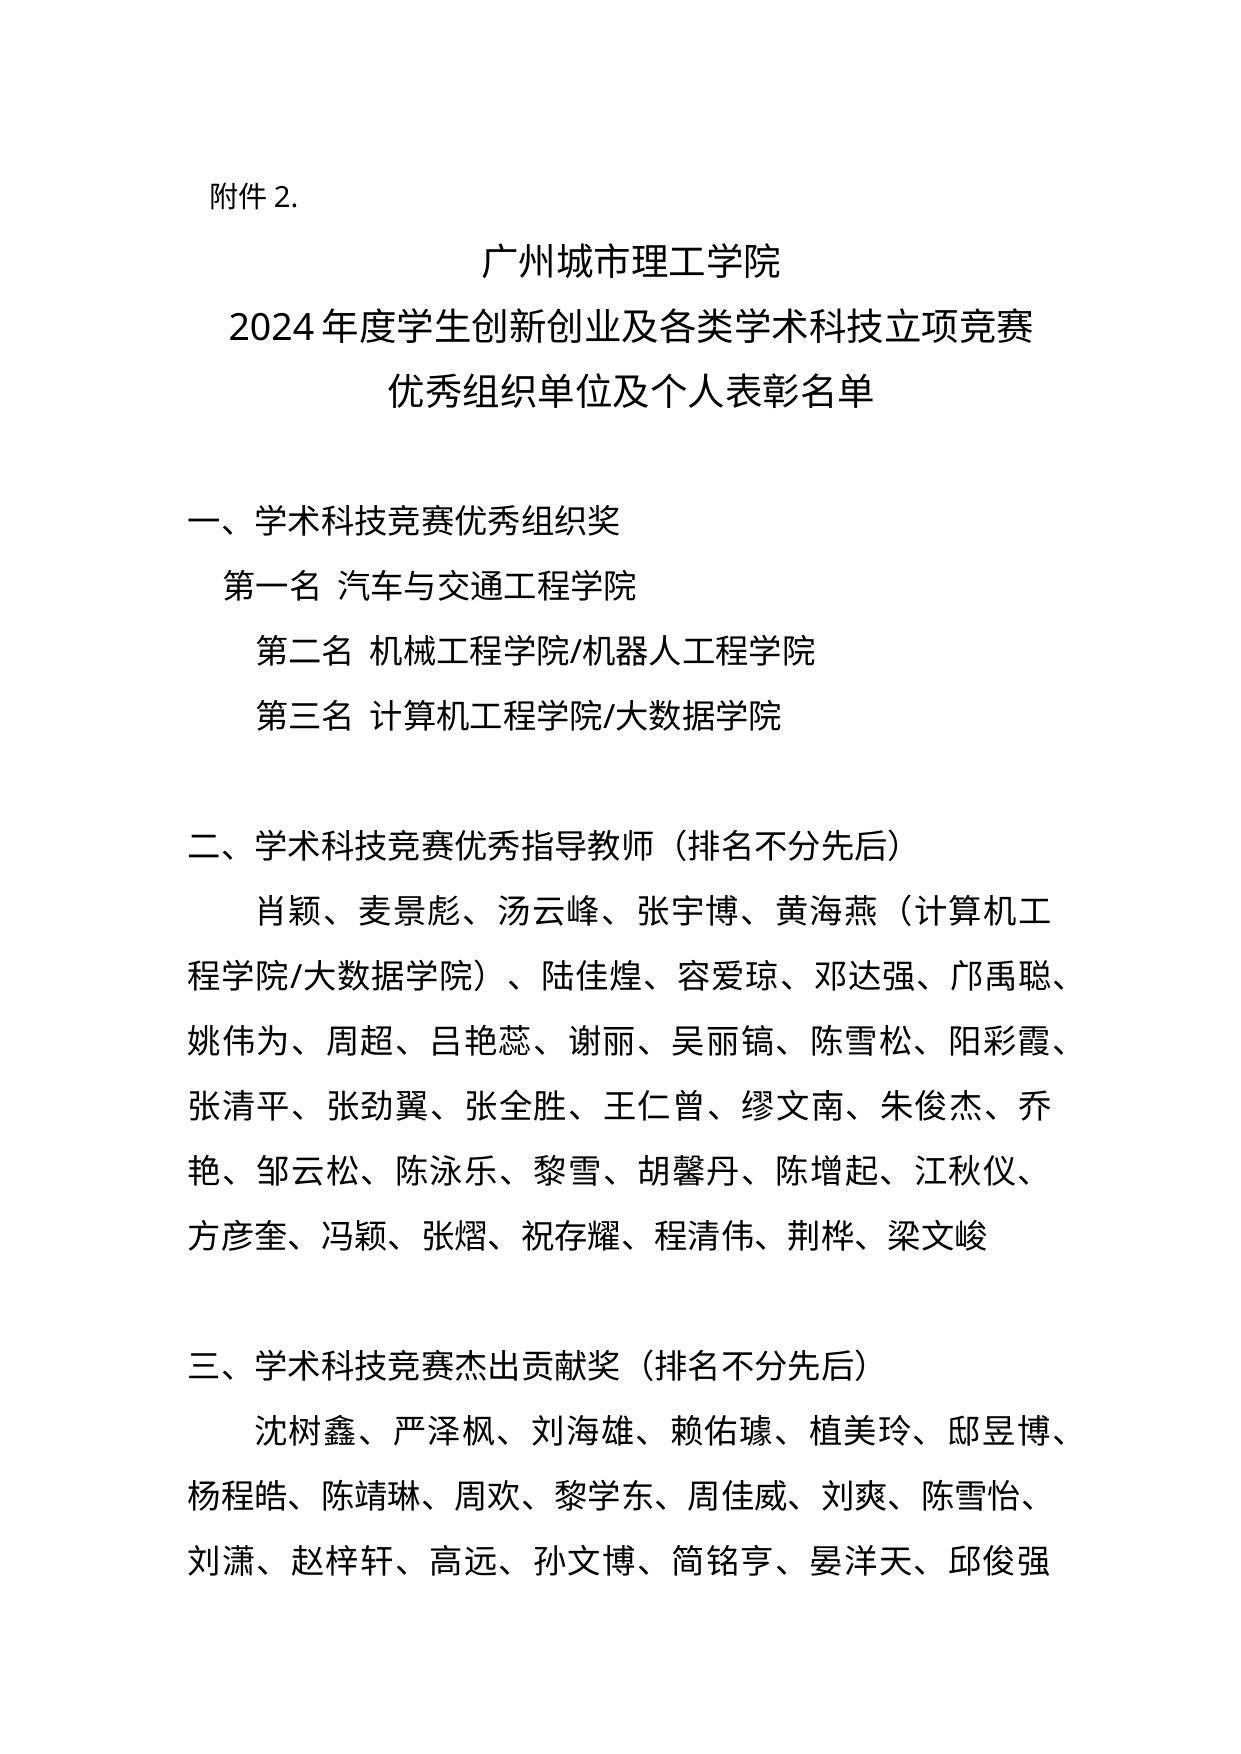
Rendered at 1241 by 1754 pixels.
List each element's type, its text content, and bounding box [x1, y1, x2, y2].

text 第三名 计算机工程学院/大数据学院 [187, 682, 1053, 747]
text 广州城市理工学院 [209, 227, 1053, 292]
text 优秀组织单位及个人表彰名单 [209, 357, 1053, 422]
text 沈树鑫、严泽枫、刘海雄、赖佑璩、植美玲、邸昱博、杨程皓、陈靖琳、周欢、黎学东、周佳威、刘爽、陈雪怡、 [187, 1397, 1053, 1527]
text 二、学术科技竞赛优秀指导教师（排名不分先后） [187, 812, 1053, 877]
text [187, 1527, 1053, 1592]
text 2024年度学生创新创业及各类学术科技立项竞赛 [209, 292, 1053, 357]
text 第二名 机械工程学院/机器人工程学院 [187, 617, 1053, 682]
text 第一名 汽车与交通工程学院 [187, 552, 1053, 617]
text 三、学术科技竞赛杰出贡献奖（排名不分先后） [187, 1332, 1053, 1397]
text 附件2. [209, 162, 1053, 227]
text 一、学术科技竞赛优秀组织奖 [187, 487, 1053, 552]
text 肖颖、麦景彪、汤云峰、张宇博、黄海燕（计算机工程学院/大数据学院）、陆佳煌、容爱琼、邓达强、邝禹聪、姚伟为、周超、吕艳蕊、谢丽、吴丽镐、陈雪松、阳彩霞、张清平、张劲翼、张全胜、王仁曾、缪文南、朱俊杰、乔艳、邹云松、陈泳乐、黎雪、胡馨丹、陈增起、江秋仪、方彦奎、冯颖、张熠、祝存耀、程清伟、荆桦、梁文峻 [187, 877, 1053, 1267]
